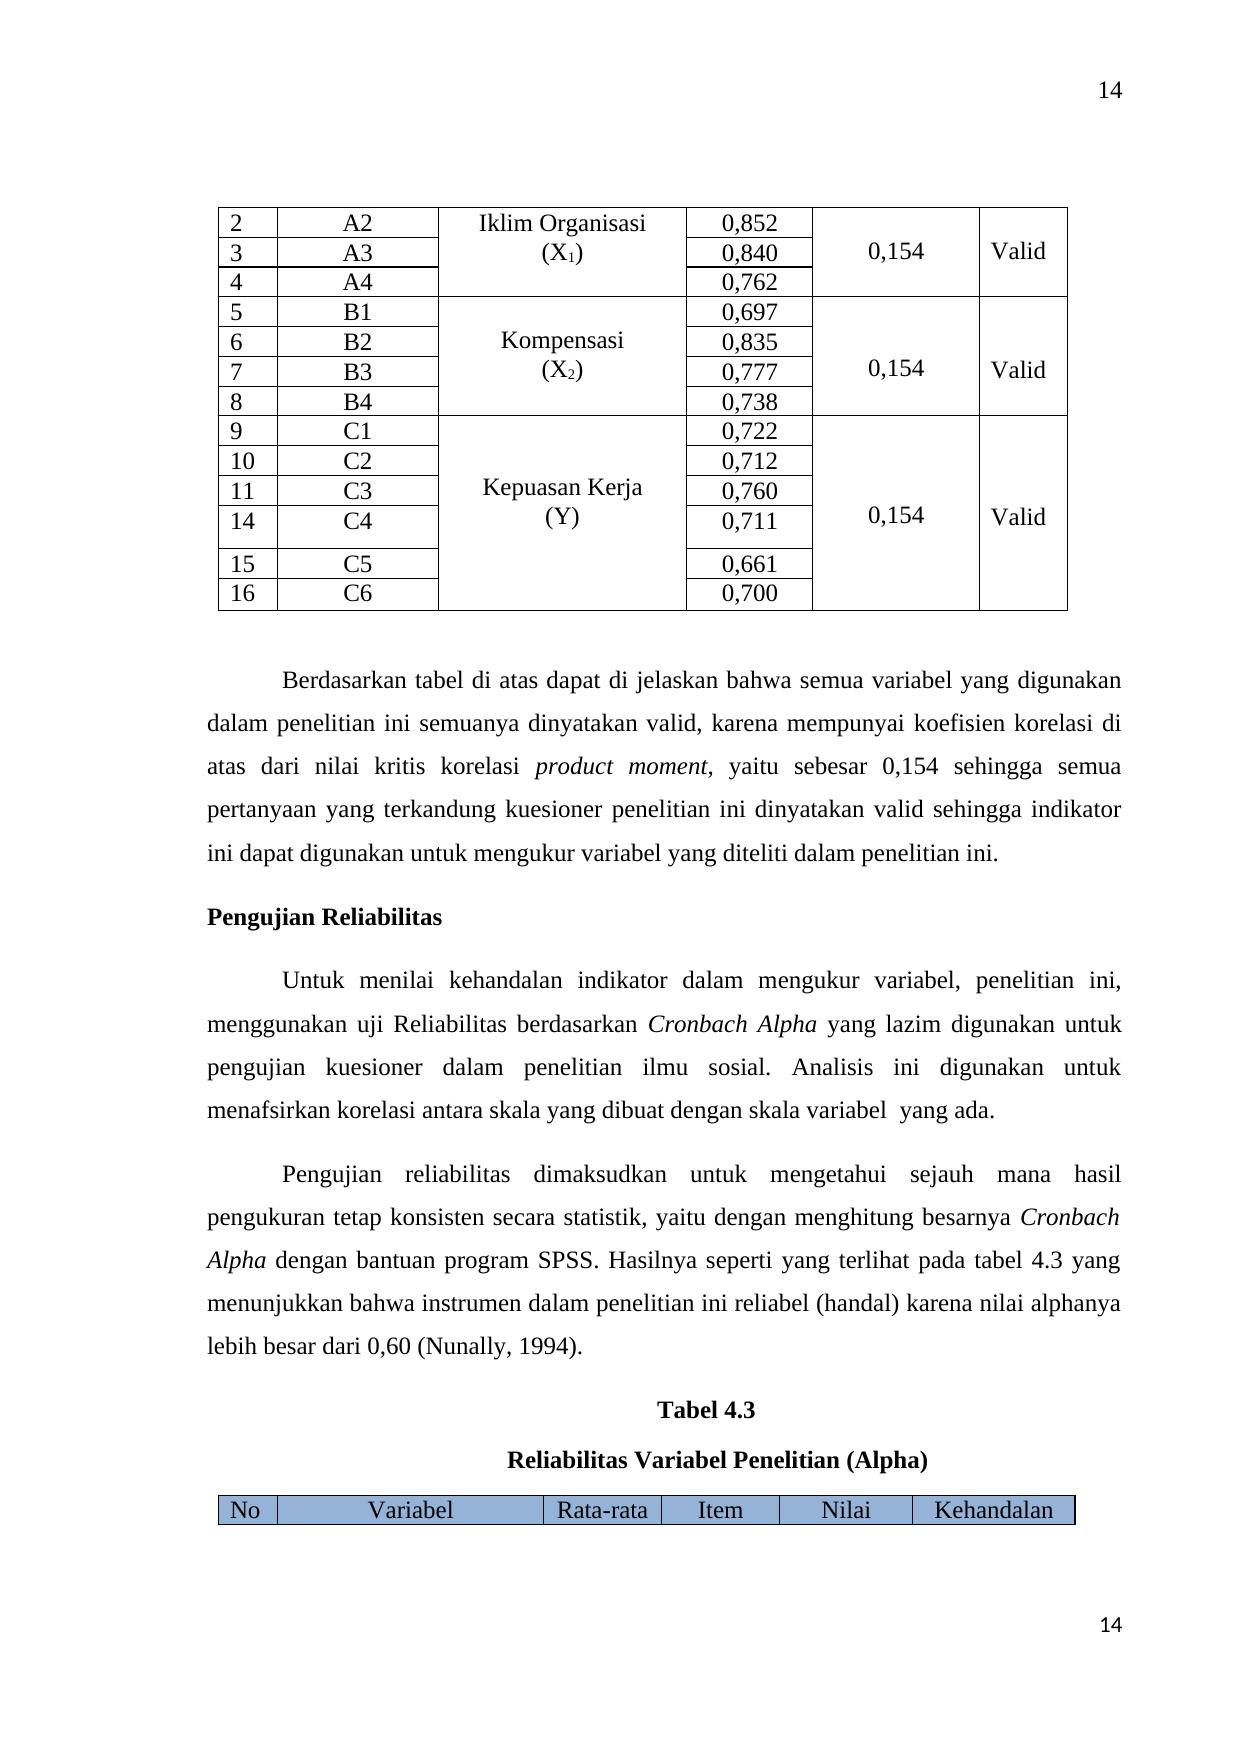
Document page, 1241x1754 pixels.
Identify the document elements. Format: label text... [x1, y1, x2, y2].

table_cell C6 [278, 579, 438, 610]
table_cell 10 [219, 446, 277, 475]
table_header No [219, 1496, 277, 1524]
table_cell 15 [219, 549, 277, 577]
table_cell 4 [219, 268, 277, 296]
table_cell 0,852 [687, 208, 812, 237]
table_cell 7 [219, 357, 277, 386]
table_cell 0,700 [687, 579, 812, 610]
table_cell C1 [278, 416, 438, 445]
table_cell 9 [219, 416, 277, 445]
table_cell 0,835 [687, 327, 812, 356]
table_cell 0,840 [687, 238, 812, 266]
table_cell Kepuasan Kerja (Y) [439, 416, 686, 610]
table_cell 16 [219, 579, 277, 610]
table_header Item variabel [662, 1496, 779, 1524]
text Untuk menilai kehandalan indikator dalam mengukur variabel, penelitian ini, menggunakan uji Reliabilitas berdasarkan Cronbach Alpha yang lazim digunakan untuk pengujian kuesioner dalam penelitian ilmu sosial. Analisis ini digunakan untuk menafsirkan korelasi antara skala yang dibuat dengan skala variabel yang ada. [207, 966, 1122, 1124]
table_cell A3 [278, 238, 438, 266]
table_cell Valid [980, 416, 1067, 610]
table_cell 0,760 [687, 476, 812, 505]
table_cell 0,777 [687, 357, 812, 386]
table_cell B1 [278, 297, 438, 326]
table_cell A4 [278, 268, 438, 296]
table_cell 0,154 [813, 297, 979, 415]
table_cell 0,154 [813, 416, 979, 610]
table_cell Valid [980, 208, 1067, 296]
text Reliabilitas Variabel Penelitian (Alpha) [432, 1445, 1122, 1474]
table_cell C4 [278, 506, 438, 548]
table_cell 0,711 [687, 506, 812, 548]
table_cell C2 [278, 446, 438, 475]
table_cell 0,712 [687, 446, 812, 475]
table_cell 0,762 [687, 268, 812, 296]
table_cell C3 [278, 476, 438, 505]
table_cell Kompensasi (X2) [439, 297, 686, 415]
table_cell 3 [219, 238, 277, 266]
table_header Nilai Alpha [780, 1496, 912, 1524]
text Pengujian Reliabilitas [207, 902, 1122, 930]
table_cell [439, 208, 686, 296]
table_cell 0,697 [687, 297, 812, 326]
table_cell B4 [278, 387, 438, 415]
table_cell C5 [278, 549, 438, 577]
table_header Rata-rata [544, 1496, 661, 1524]
text Tabel 4.3 [582, 1395, 1122, 1424]
table_cell 0,154 [813, 208, 979, 296]
table_cell 14 [219, 506, 277, 548]
table_header Variabel [278, 1496, 543, 1524]
table_cell 2 [219, 208, 277, 237]
text Berdasarkan tabel di atas dapat di jelaskan bahwa semua variabel yang digunakan dalam penelitian ini semuanya dinyatakan valid, karena mempunyai koefisien korelasi di atas dari nilai kritis korelasi product moment, yaitu sebesar 0,154 sehingga semua pertanyaan yang terkandung kuesioner penelitian ini dinyatakan valid sehingga indikator ini dapat digunakan untuk mengukur variabel yang diteliti dalam penelitian ini. [207, 665, 1122, 866]
table_cell 5 [219, 297, 277, 326]
table_header Kehandalan [913, 1496, 1074, 1524]
text Pengujian reliabilitas dimaksudkan untuk mengetahui sejauh mana hasil pengukuran tetap konsisten secara statistik, yaitu dengan menghitung besarnya Cronbach Alpha dengan bantuan program SPSS. Hasilnya seperti yang terlihat pada tabel 4.3 yang menunjukkan bahwa instrumen dalam penelitian ini reliabel (handal) karena nilai alphanya lebih besar dari 0,60 (Nunally, 1994). [207, 1159, 1122, 1360]
table_cell 0,722 [687, 416, 812, 445]
table_cell A2 [278, 208, 438, 237]
table_cell 0,661 [687, 549, 812, 577]
table_cell 6 [219, 327, 277, 356]
table_cell 8 [219, 387, 277, 415]
table_cell Valid [980, 297, 1067, 415]
table_cell 11 [219, 476, 277, 505]
table_cell B3 [278, 357, 438, 386]
table_cell 0,738 [687, 387, 812, 415]
table_cell B2 [278, 327, 438, 356]
